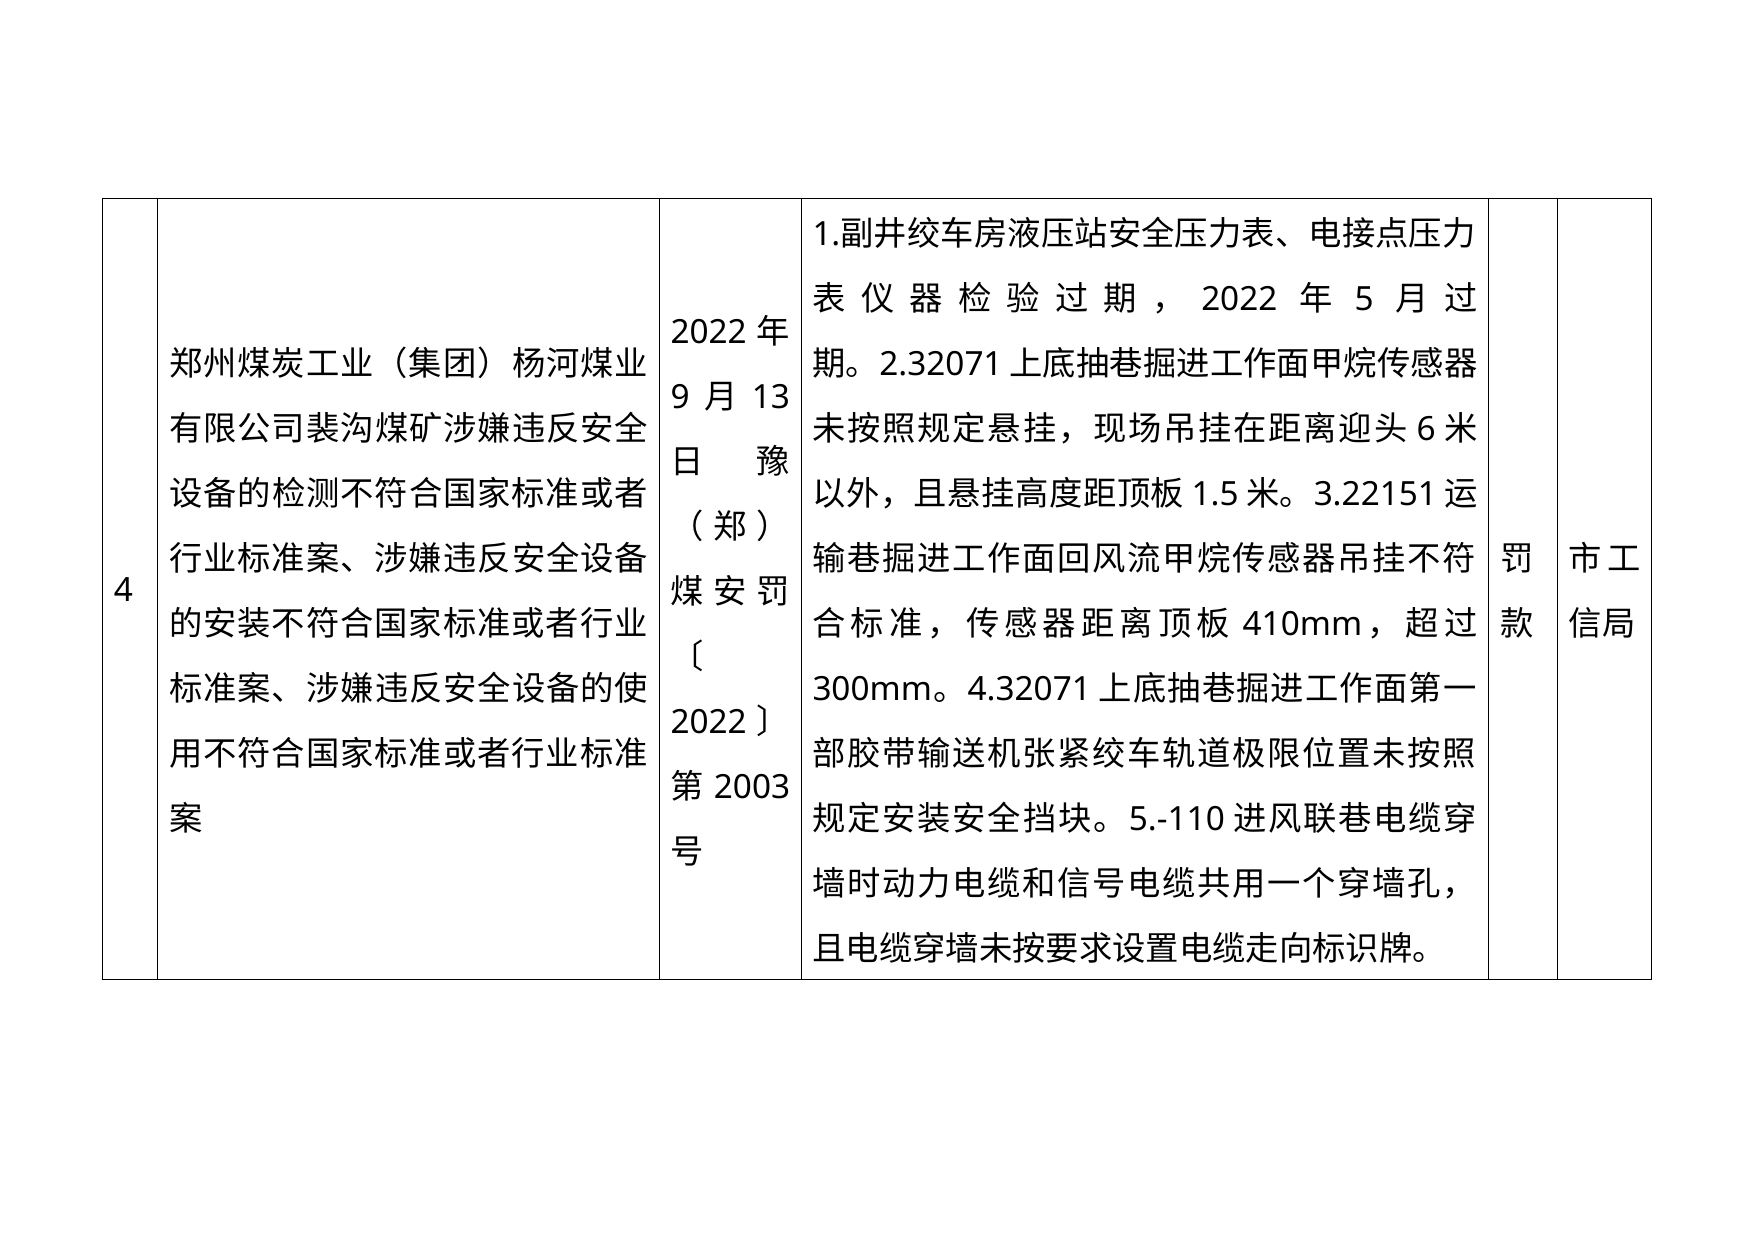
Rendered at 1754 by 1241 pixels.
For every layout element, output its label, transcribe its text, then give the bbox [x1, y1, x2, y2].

table_cell 4 [103, 199, 157, 979]
table_cell 市工信局 [1558, 199, 1651, 979]
table_cell 2022年9月13日豫（郑）煤安罚〔2022〕第2003号 [660, 199, 801, 979]
table_cell 1.副井绞车房液压站安全压力表、电接点压力表仪器检验过期，2022年5月过期。2.32071上底抽巷掘进工作面甲烷传感器未按照规定悬挂，现场吊挂在距离迎头6米以外，且悬挂高度距顶板1.5米。3.22151运输巷掘进工作面回风流甲烷传感器吊挂不符合标准，传感器距离顶板410mm，超过300mm。4.32071上底抽巷掘进工作面第一部胶带输送机张紧绞车轨道极限位置未按照规定安装安全挡块。5.-110进风联巷电缆穿墙时动力电缆和信号电缆共用一个穿墙孔，且电缆穿墙未按要求设置电缆走向标识牌。 [802, 199, 1488, 979]
table_cell 罚款 [1489, 199, 1557, 979]
table_cell 郑州煤炭工业（集团）杨河煤业有限公司裴沟煤矿涉嫌违反安全设备的检测不符合国家标准或者行业标准案、涉嫌违反安全设备的安装不符合国家标准或者行业标准案、涉嫌违反安全设备的使用不符合国家标准或者行业标准案 [158, 199, 659, 979]
